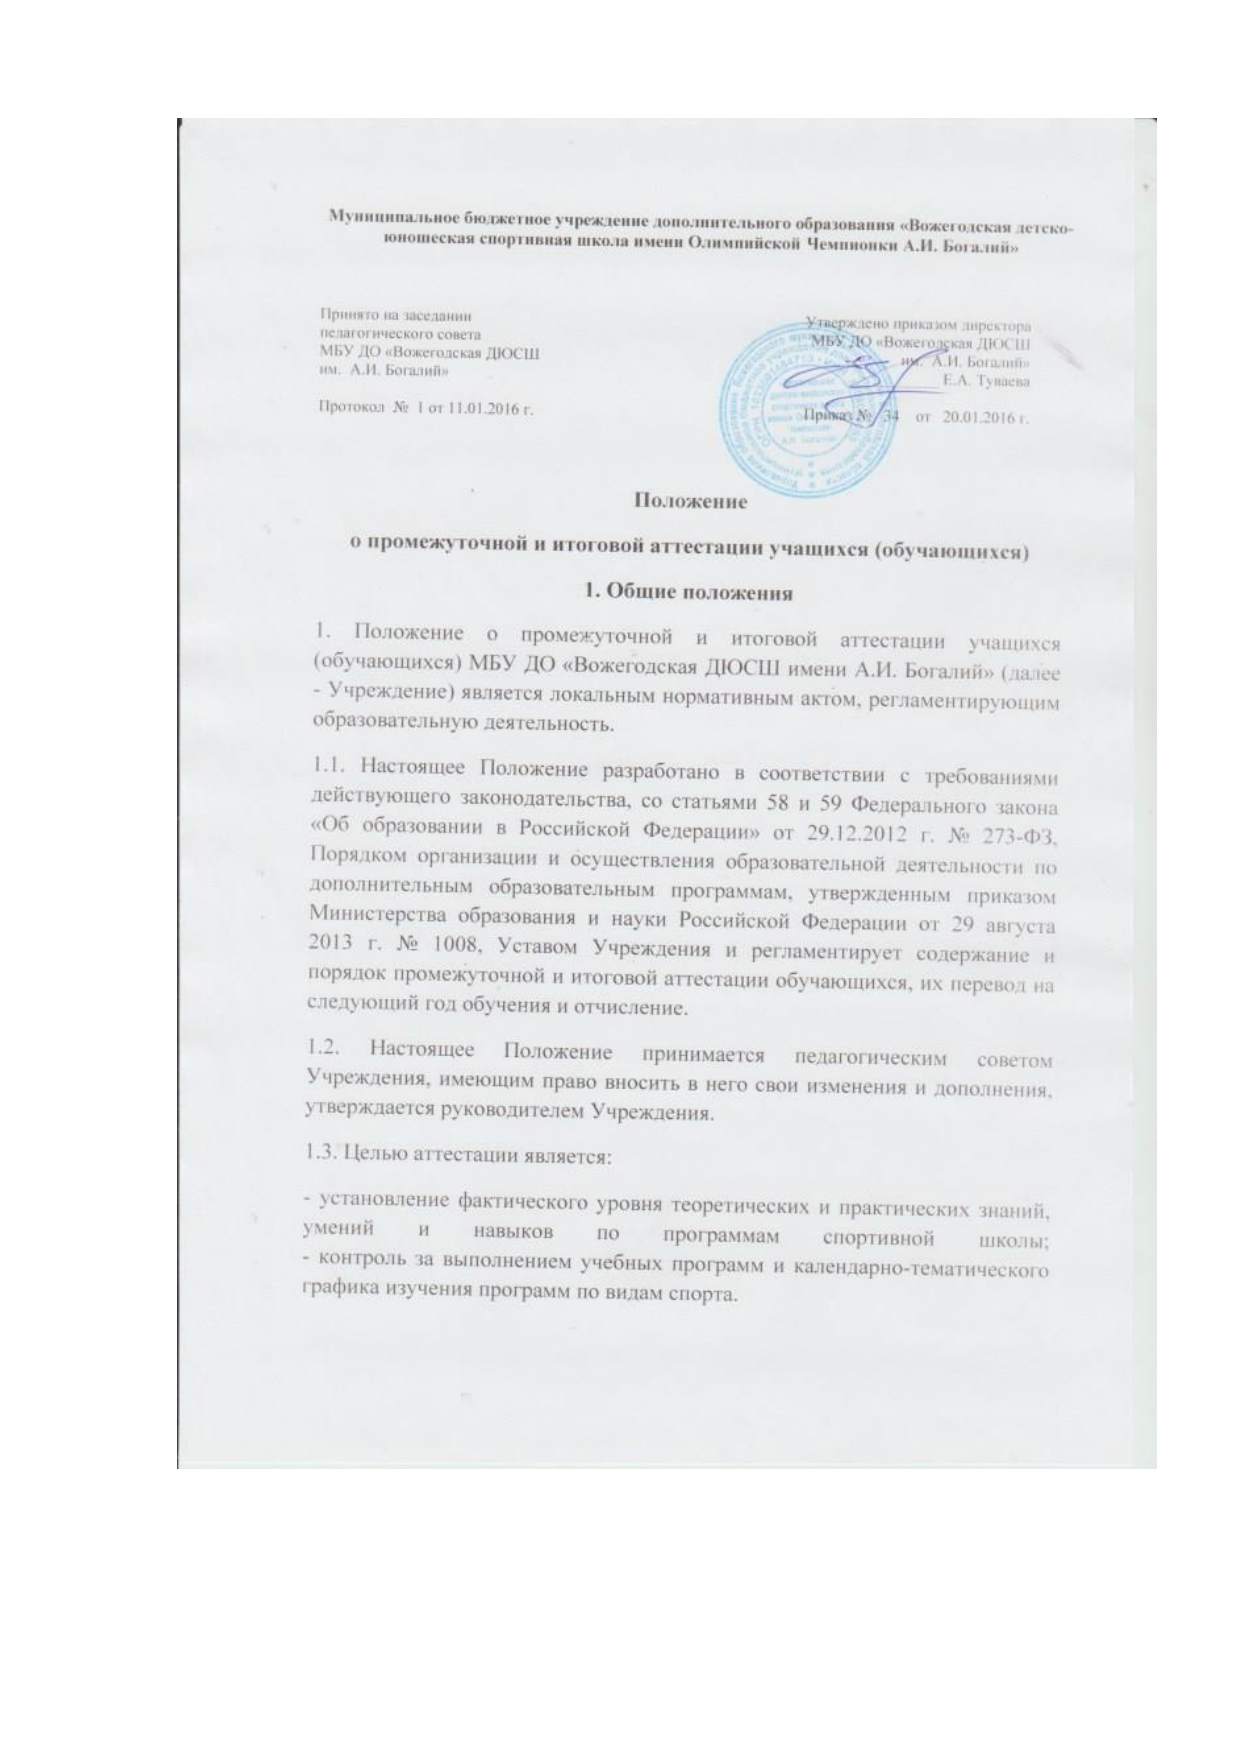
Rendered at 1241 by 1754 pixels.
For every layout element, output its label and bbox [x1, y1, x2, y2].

picture [177, 118, 1157, 1469]
